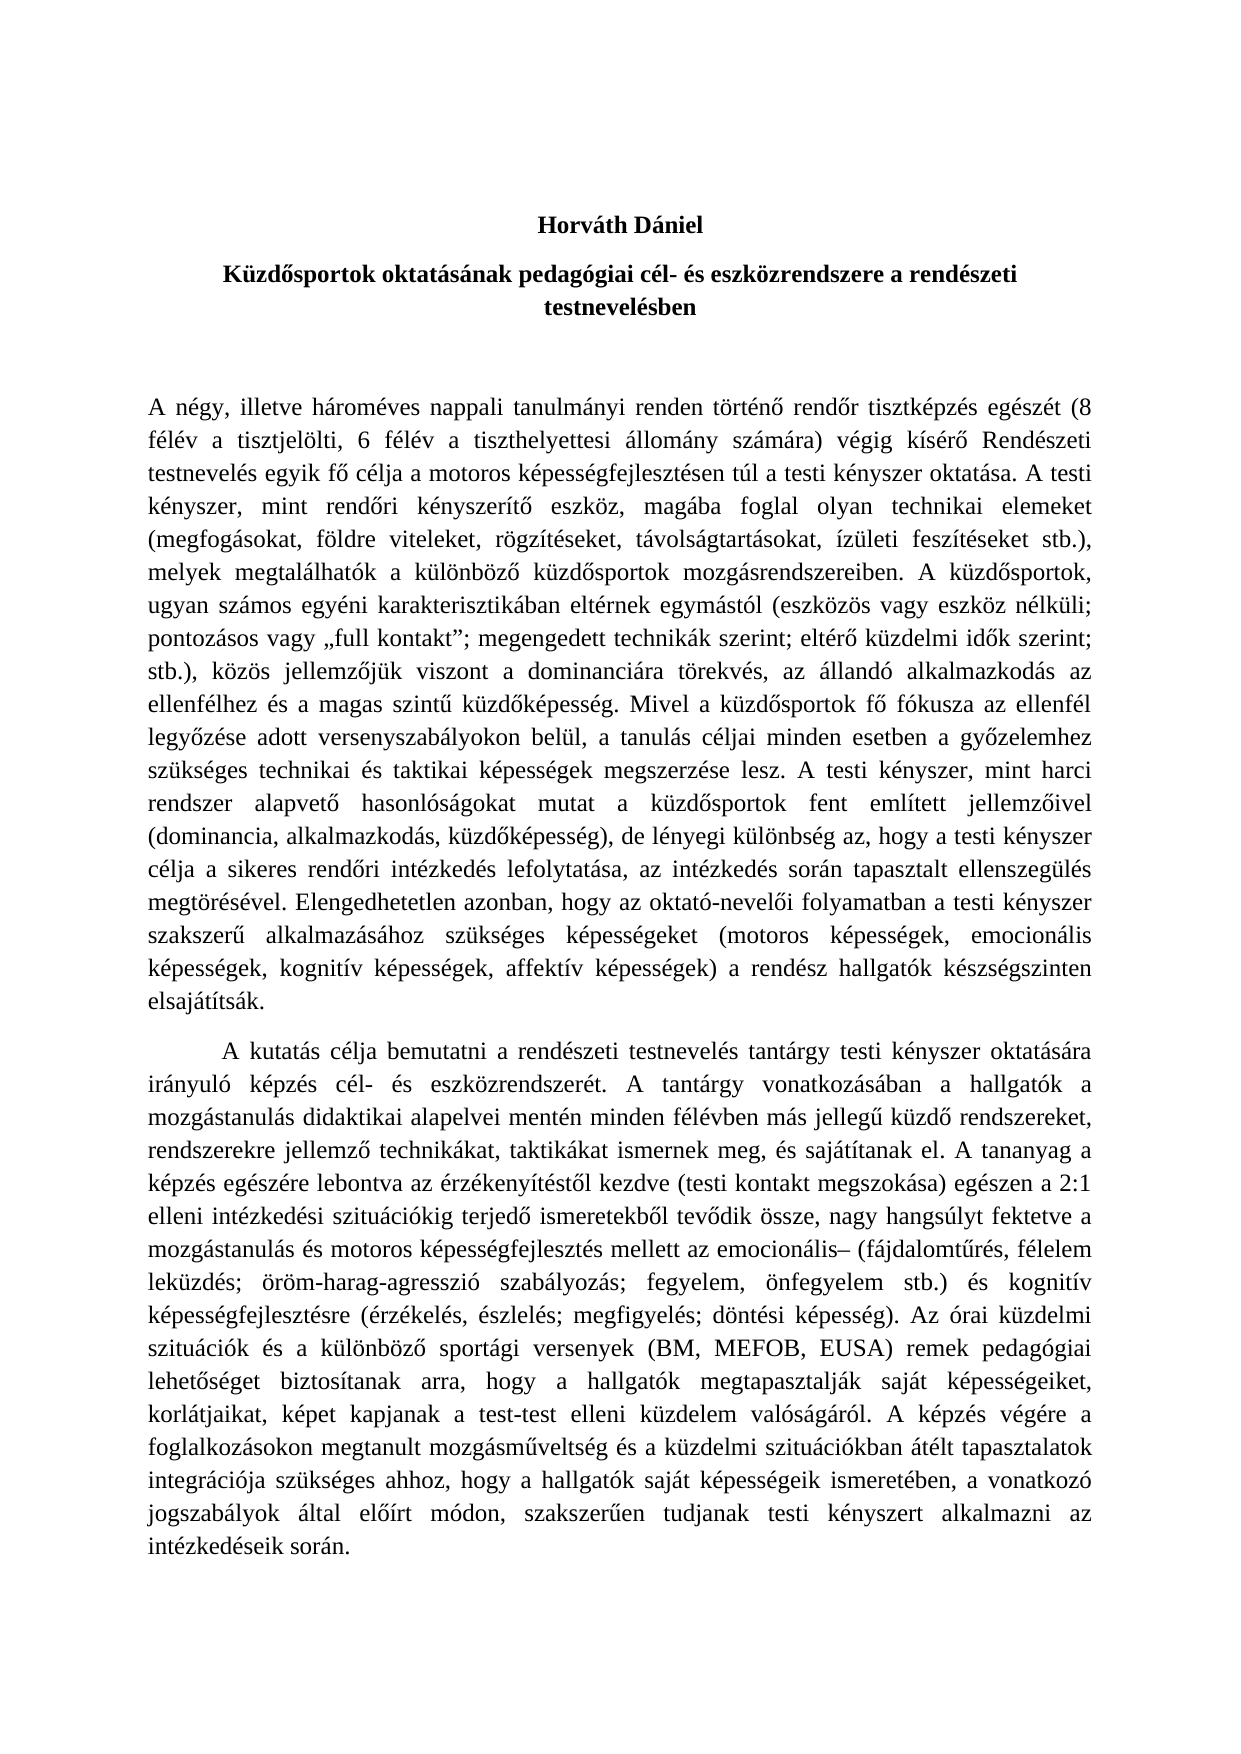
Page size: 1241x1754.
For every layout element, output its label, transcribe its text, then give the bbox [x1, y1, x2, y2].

text Horváth Dániel [148, 210, 1093, 238]
text Küzdősportok oktatásának pedagógiai cél- és eszközrendszere a rendészeti testnevelésben [148, 259, 1093, 321]
text A négy, illetve hároméves nappali tanulmányi renden történő rendőr tisztképzés egészét (8 félév a tisztjelölti, 6 félév a tiszthelyettesi állomány számára) végig kísérő Rendészeti testnevelés egyik fő célja a motoros képességfejlesztésen túl a testi kényszer oktatása. A testi kényszer, mint rendőri kényszerítő eszköz, magába foglal olyan technikai elemeket (megfogásokat, földre viteleket, rögzítéseket, távolságtartásokat, ízületi feszítéseket stb.), melyek megtalálhatók a különböző küzdősportok mozgásrendszereiben. A küzdősportok, ugyan számos egyéni karakterisztikában eltérnek egymástól (eszközös vagy eszköz nélküli; pontozásos vagy „full kontakt”; megengedett technikák szerint; eltérő küzdelmi idők szerint; stb.), közös jellemzőjük viszont a dominanciára törekvés, az állandó alkalmazkodás az ellenfélhez és a magas szintű küzdőképesség. Mivel a küzdősportok fő fókusza az ellenfél legyőzése adott versenyszabályokon belül, a tanulás céljai minden esetben a győzelemhez szükséges technikai és taktikai képességek megszerzése lesz. A testi kényszer, mint harci rendszer alapvető hasonlóságokat mutat a küzdősportok fent említett jellemzőivel (dominancia, alkalmazkodás, küzdőképesség), de lényegi különbség az, hogy a testi kényszer célja a sikeres rendőri intézkedés lefolytatása, az intézkedés során tapasztalt ellenszegülés megtörésével. Elengedhetetlen azonban, hogy az oktató-nevelői folyamatban a testi kényszer szakszerű alkalmazásához szükséges képességeket (motoros képességek, emocionális képességek, kognitív képességek, affektív képességek) a rendész hallgatók készségszinten elsajátítsák. [148, 392, 1093, 1015]
text A kutatás célja bemutatni a rendészeti testnevelés tantárgy testi kényszer oktatására irányuló képzés cél- és eszközrendszerét. A tantárgy vonatkozásában a hallgatók a mozgástanulás didaktikai alapelvei mentén minden félévben más jellegű küzdő rendszereket, rendszerekre jellemző technikákat, taktikákat ismernek meg, és sajátítanak el. A tananyag a képzés egészére lebontva az érzékenyítéstől kezdve (testi kontakt megszokása) egészen a 2:1 elleni intézkedési szituációkig terjedő ismeretekből tevődik össze, nagy hangsúlyt fektetve a mozgástanulás és motoros képességfejlesztés mellett az emocionális– (fájdalomtűrés, félelem leküzdés; öröm-harag-agresszió szabályozás; fegyelem, önfegyelem stb.) és kognitív képességfejlesztésre (érzékelés, észlelés; megfigyelés; döntési képesség). Az órai küzdelmi szituációk és a különböző sportági versenyek (BM, MEFOB, EUSA) remek pedagógiai lehetőséget biztosítanak arra, hogy a hallgatók megtapasztalják saját képességeiket, korlátjaikat, képet kapjanak a test-test elleni küzdelem valóságáról. A képzés végére a foglalkozásokon megtanult mozgásműveltség és a küzdelmi szituációkban átélt tapasztalatok integrációja szükséges ahhoz, hogy a hallgatók saját képességeik ismeretében, a vonatkozó jogszabályok által előírt módon, szakszerűen tudjanak testi kényszert alkalmazni az intézkedéseik során. [148, 1036, 1093, 1560]
